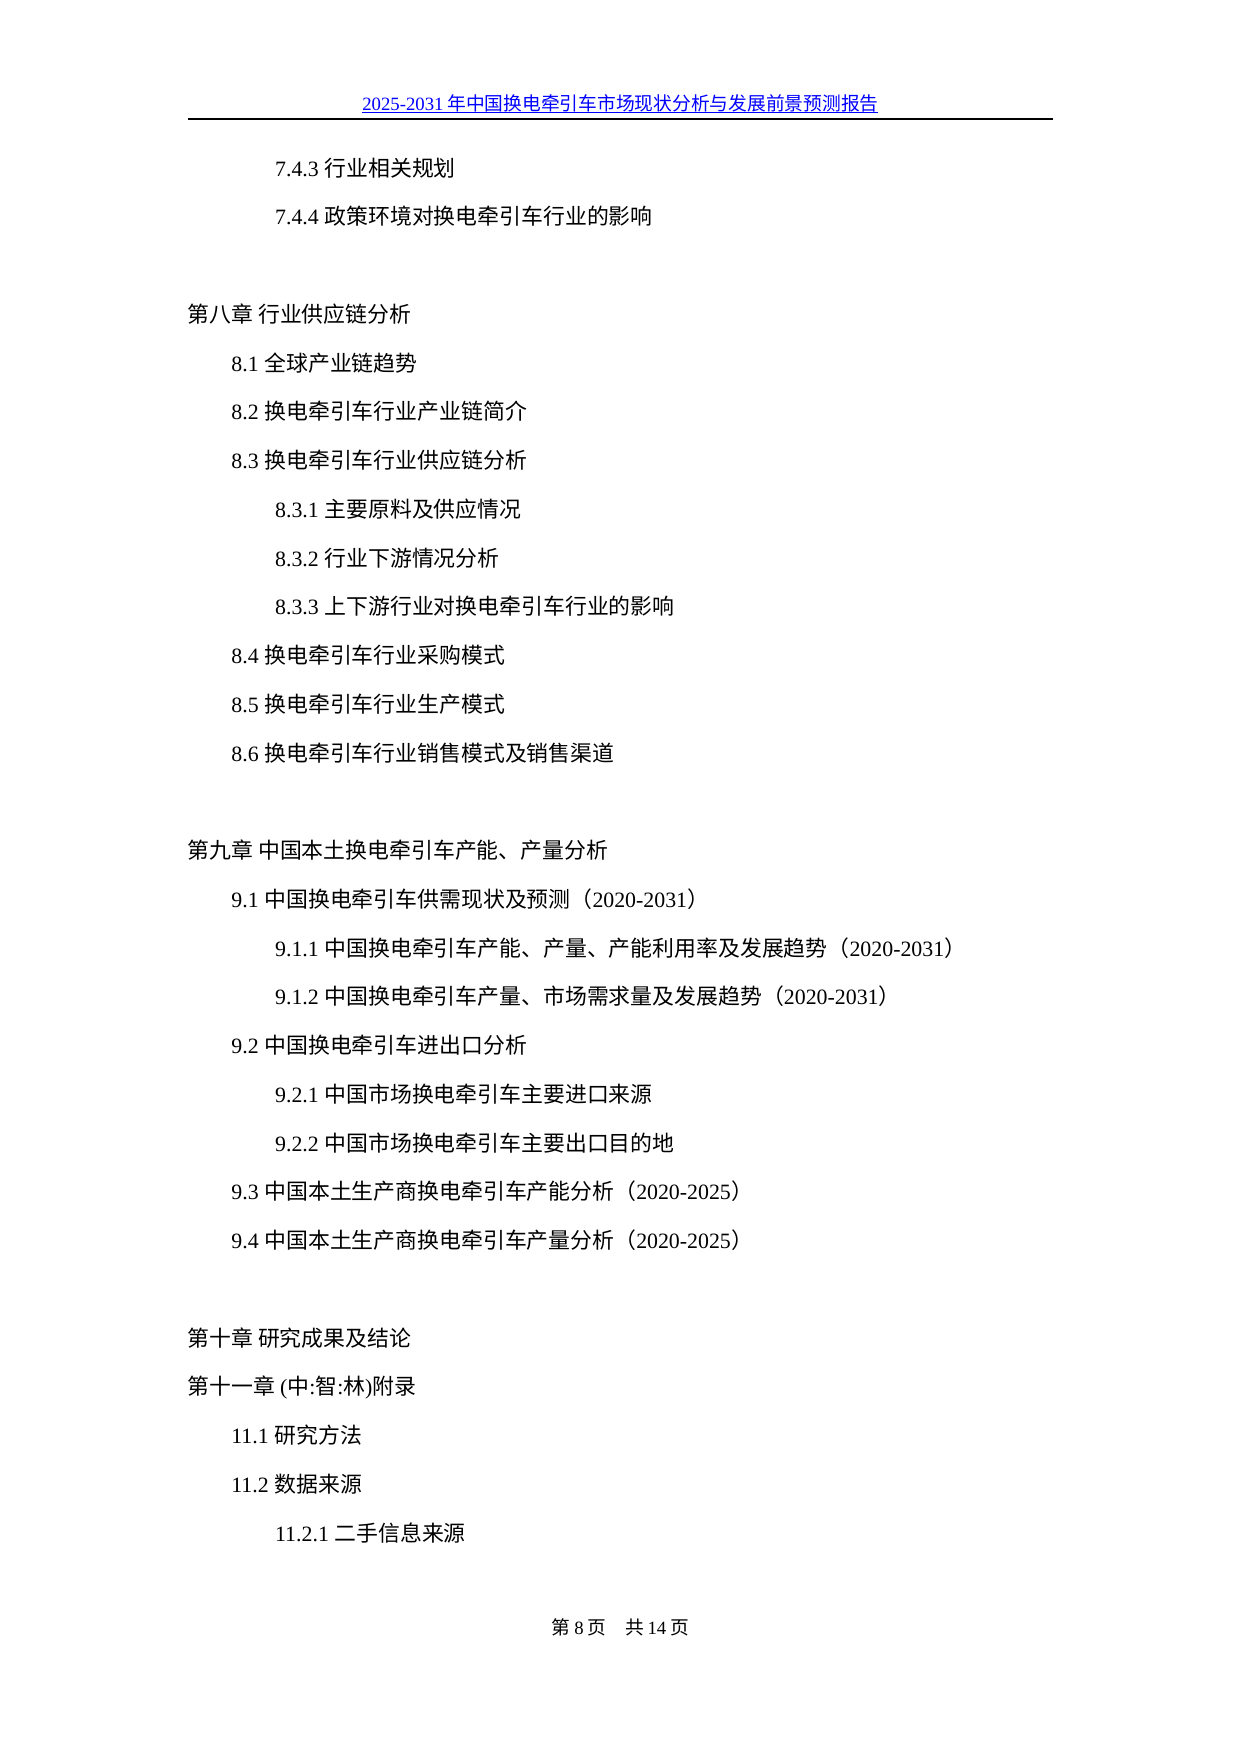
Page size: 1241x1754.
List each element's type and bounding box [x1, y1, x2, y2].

text [187, 150, 1053, 1548]
